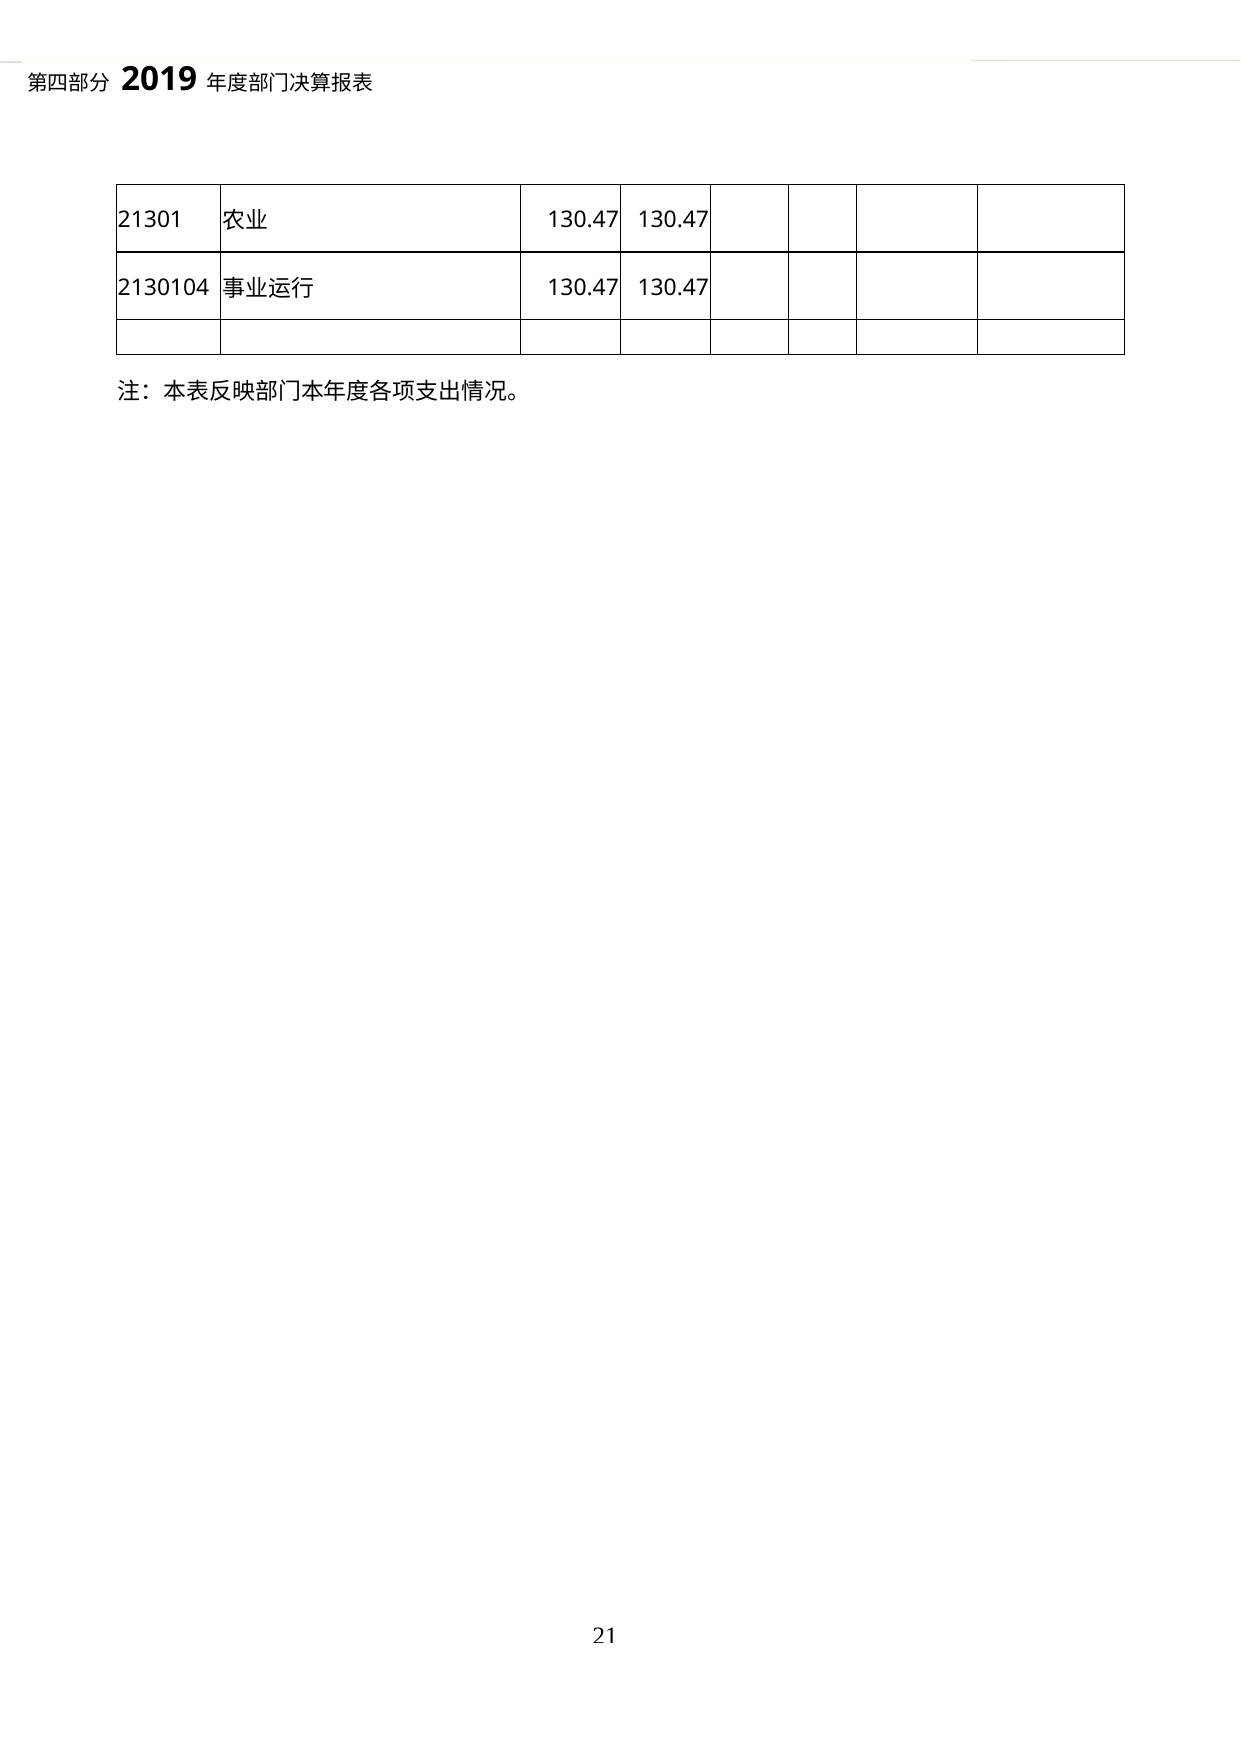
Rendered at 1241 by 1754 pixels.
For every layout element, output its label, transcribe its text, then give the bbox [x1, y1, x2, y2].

table_cell 130.47 [521, 253, 620, 319]
table_cell [711, 185, 788, 251]
table_cell [789, 253, 856, 319]
table_cell 农业 [221, 185, 520, 251]
table_cell 事业运行 [221, 253, 520, 319]
table_cell [978, 320, 1124, 354]
table_cell [621, 320, 710, 354]
table_cell [978, 185, 1124, 251]
table_cell [117, 320, 220, 354]
table_cell [711, 320, 788, 354]
table_cell 注：本表反映部门本年度各项支出情况。 [116, 355, 1124, 422]
table_cell [711, 253, 788, 319]
table_cell [521, 320, 620, 354]
table_cell 21301 [117, 185, 220, 251]
table_cell [789, 185, 856, 251]
table_cell 130.47 [521, 185, 620, 251]
table_cell 130.47 [621, 185, 710, 251]
table_cell [978, 253, 1124, 319]
table_cell [789, 320, 856, 354]
table_cell [857, 253, 977, 319]
table_cell [857, 320, 977, 354]
table_cell 130.47 [621, 253, 710, 319]
table_cell [221, 320, 520, 354]
table_cell 2130104 [117, 253, 220, 319]
table_cell [857, 185, 977, 251]
